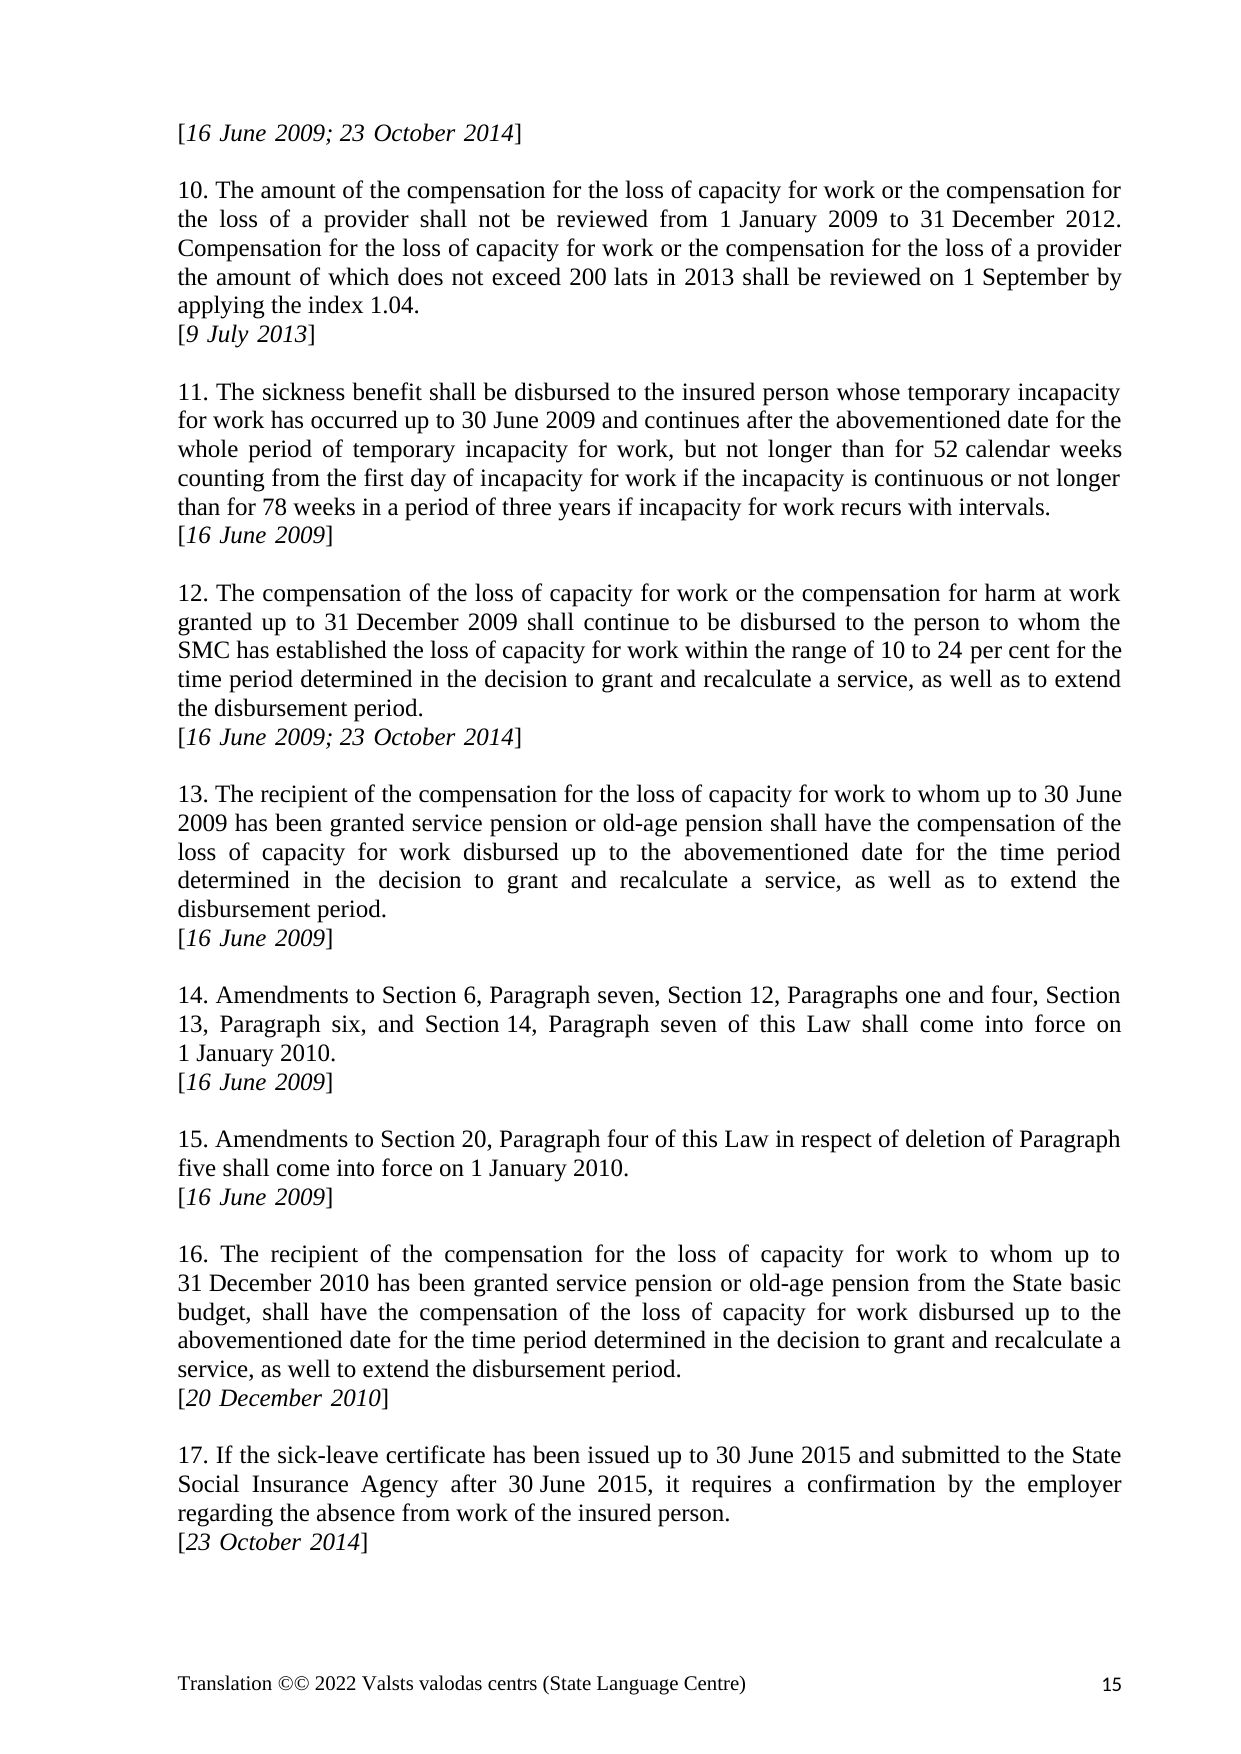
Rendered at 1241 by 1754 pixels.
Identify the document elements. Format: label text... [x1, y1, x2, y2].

text [20 December 2010] [177, 1383, 1122, 1412]
text 14. Amendments to Section 6, Paragraph seven, Section 12, Paragraphs one and four, Section 13, Paragraph six, and Section 14, Paragraph seven of this Law shall come into force on 1 January 2010. [177, 981, 1122, 1067]
text [16 June 2009] [177, 923, 1122, 952]
text 11. The sickness benefit shall be disbursed to the insured person whose temporary incapacity for work has occurred up to 30 June 2009 and continues after the abovementioned date for the whole period of temporary incapacity for work, but not longer than for 52 calendar weeks counting from the first day of incapacity for work if the incapacity is continuous or not longer than for 78 weeks in a period of three years if incapacity for work recurs with intervals. [177, 377, 1122, 521]
text 16. The recipient of the compensation for the loss of capacity for work to whom up to 31 December 2010 has been granted service pension or old-age pension from the State basic budget, shall have the compensation of the loss of capacity for work disbursed up to the abovementioned date for the time period determined in the decision to grant and recalculate a service, as well to extend the disbursement period. [177, 1239, 1122, 1383]
text 12. The compensation of the loss of capacity for work or the compensation for harm at work granted up to 31 December 2009 shall continue to be disbursed to the person to whom the SMC has established the loss of capacity for work within the range of 10 to 24 per cent for the time period determined in the decision to grant and recalculate a service, as well as to extend the disbursement period. [177, 578, 1122, 722]
text [16 June 2009] [177, 521, 1122, 549]
text 15. Amendments to Section 20, Paragraph four of this Law in respect of deletion of Paragraph five shall come into force on 1 January 2010. [177, 1124, 1122, 1182]
text [9 July 2013] [177, 319, 1122, 348]
text 13. The recipient of the compensation for the loss of capacity for work to whom up to 30 June 2009 has been granted service pension or old-age pension shall have the compensation of the loss of capacity for work disbursed up to the abovementioned date for the time period determined in the decision to grant and recalculate a service, as well as to extend the disbursement period. [177, 779, 1122, 923]
text [23 October 2014] [177, 1527, 1122, 1556]
text 10. The amount of the compensation for the loss of capacity for work or the compensation for the loss of a provider shall not be reviewed from 1 January 2009 to 31 December 2012. Compensation for the loss of capacity for work or the compensation for the loss of a provider the amount of which does not exceed 200 lats in 2013 shall be reviewed on 1 September by applying the index 1.04. [177, 176, 1122, 319]
text [16 June 2009] [177, 1067, 1122, 1096]
text [16 June 2009; 23 October 2014] [177, 118, 1122, 147]
text [16 June 2009] [177, 1182, 1122, 1211]
text 17. If the sick-leave certificate has been issued up to 30 June 2015 and submitted to the State Social Insurance Agency after 30 June 2015, it requires a confirmation by the employer regarding the absence from work of the insured person. [177, 1441, 1122, 1527]
text [16 June 2009; 23 October 2014] [177, 722, 1122, 751]
